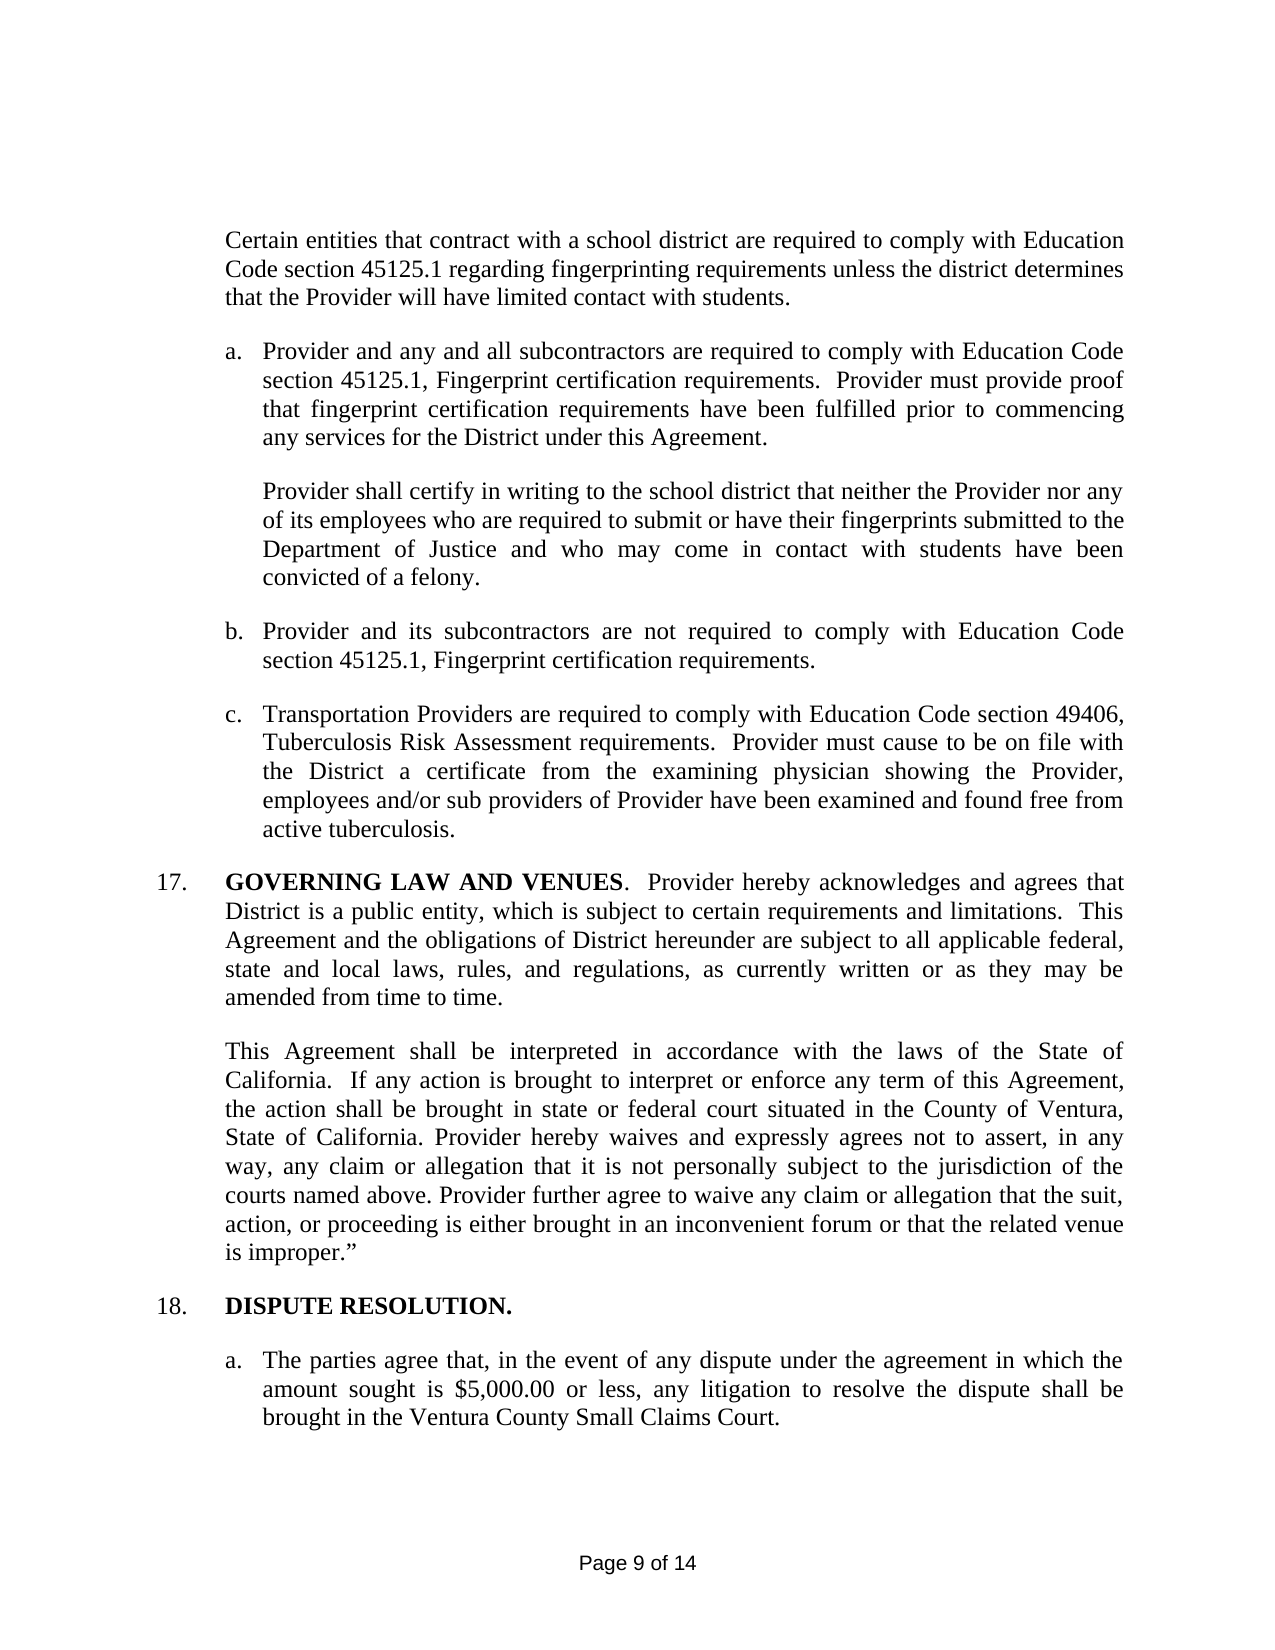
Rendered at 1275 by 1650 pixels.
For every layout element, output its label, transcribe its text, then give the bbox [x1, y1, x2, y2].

list Provider and any and all subcontractors are required to comply with Education Code section 45125.1, Fingerprint certification requirements. Provider must provide proof that fingerprint certification requirements have been fulfilled prior to commencing any services for the District under this Agreement. [225, 336, 1125, 451]
list Provider and its subcontractors are not required to comply with Education Code section 45125.1, Fingerprint certification requirements. [225, 616, 1125, 674]
text Certain entities that contract with a school district are required to comply with Education Code section 45125.1 regarding fingerprinting requirements unless the district determines that the Provider will have limited contact with students. [225, 225, 1125, 311]
list Transportation Providers are required to comply with Education Code section 49406, Tuberculosis Risk Assessment requirements. Provider must cause to be on file with the District a certificate from the examining physician showing the Provider, employees and/or sub providers of Provider have been examined and found free from active tuberculosis. [225, 699, 1125, 842]
list GOVERNING LAW AND VENUES. Provider hereby acknowledges and agrees that District is a public entity, which is subject to certain requirements and limitations. This Agreement and the obligations of District hereunder are subject to all applicable federal, state and local laws, rules, and regulations, as currently written or as they may be amended from time to time. [187, 867, 1125, 1011]
text This Agreement shall be interpreted in accordance with the laws of the State of California. If any action is brought to interpret or enforce any term of this Agreement, the action shall be brought in state or federal court situated in the County of Ventura, State of California. Provider hereby waives and expressly agrees not to assert, in any way, any claim or allegation that it is not personally subject to the jurisdiction of the courts named above. Provider further agree to waive any claim or allegation that the suit, action, or proceeding is either brought in an inconvenient forum or that the related venue is improper.” [225, 1036, 1125, 1266]
list DISPUTE RESOLUTION. [187, 1291, 1125, 1320]
list The parties agree that, in the event of any dispute under the agreement in which the amount sought is $5,000.00 or less, any litigation to resolve the dispute shall be brought in the Ventura County Small Claims Court. [225, 1345, 1125, 1431]
text Provider shall certify in writing to the school district that neither the Provider nor any of its employees who are required to submit or have their fingerprints submitted to the Department of Justice and who may come in contact with students have been convicted of a felony. [262, 476, 1125, 591]
